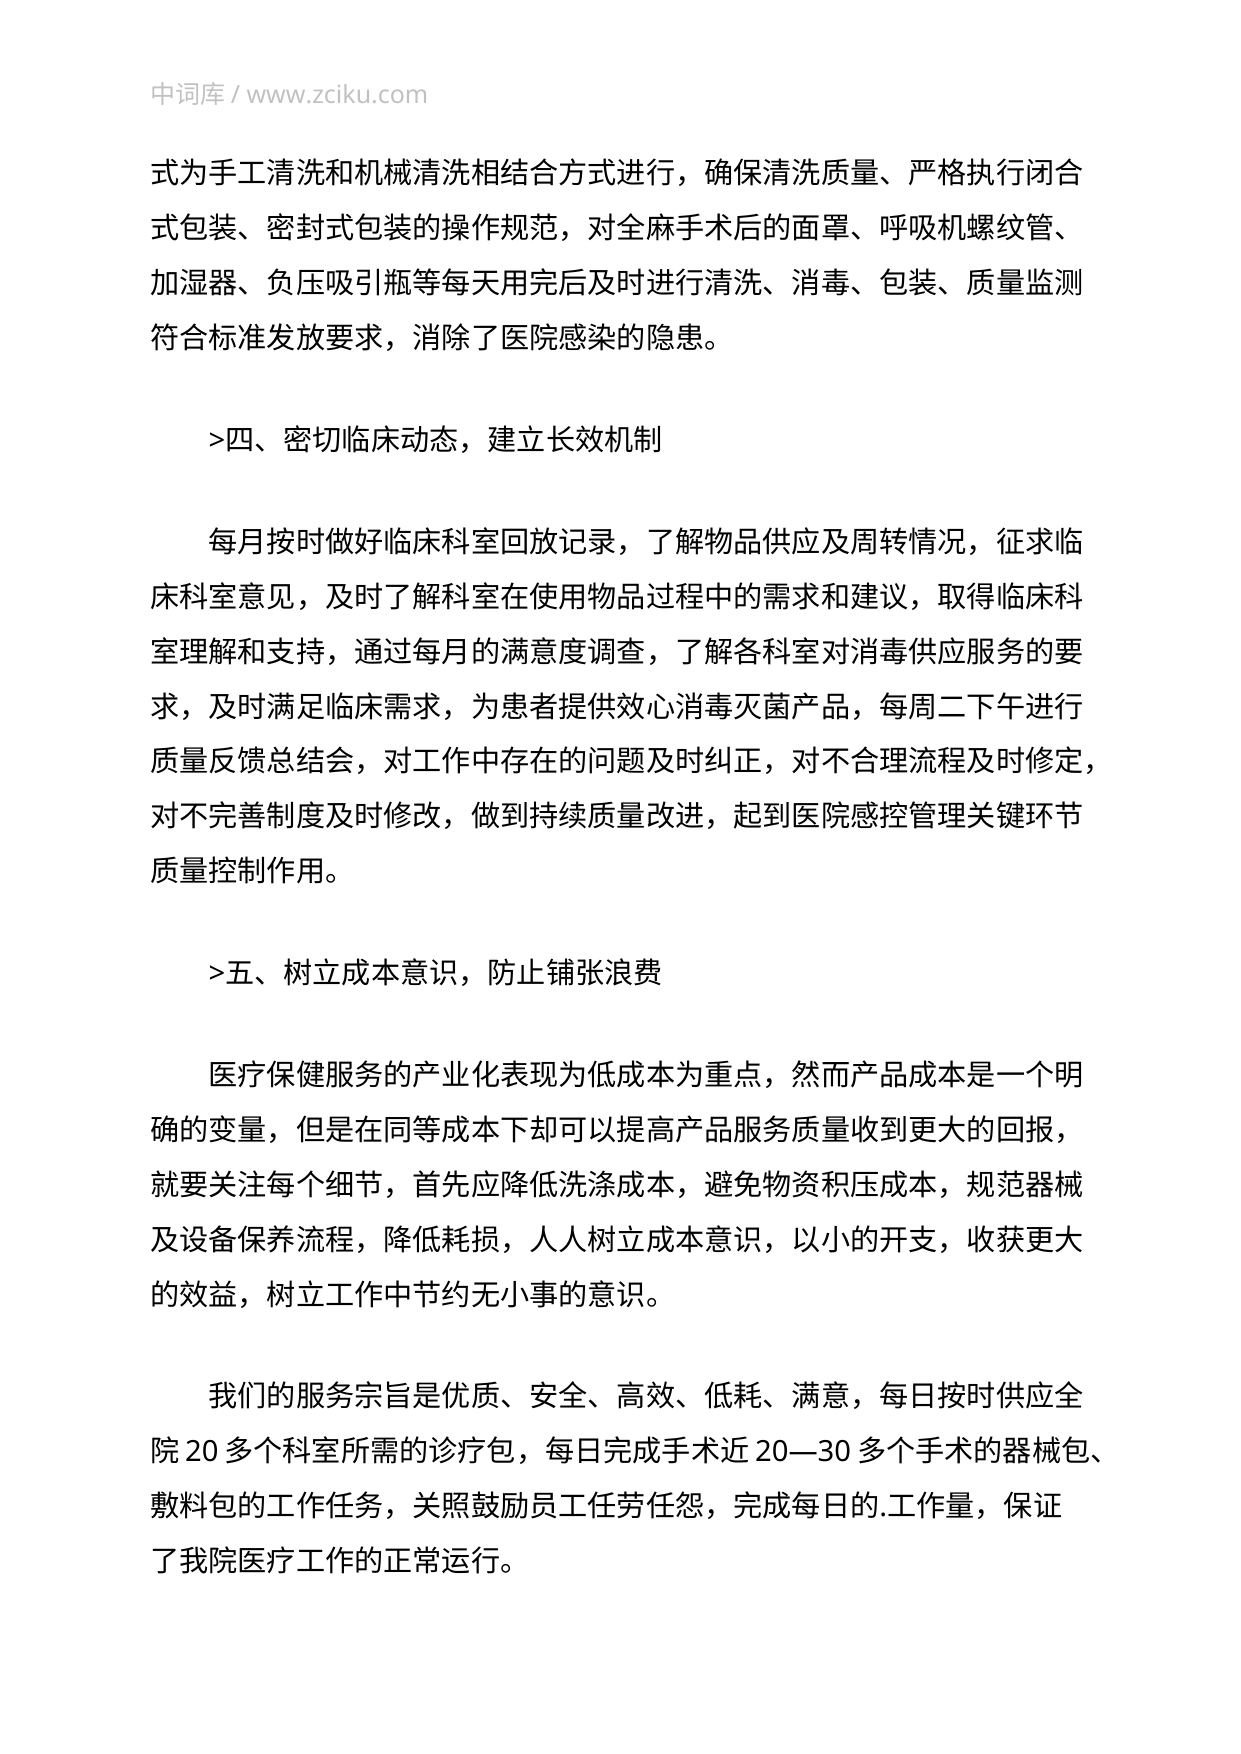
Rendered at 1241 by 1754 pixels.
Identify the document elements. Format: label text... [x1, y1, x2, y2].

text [150, 150, 1090, 357]
text >四、密切临床动态，建立长效机制 [150, 416, 1090, 459]
text 每月按时做好临床科室回放记录，了解物品供应及周转情况，征求临床科室意见，及时了解科室在使用物品过程中的需求和建议，取得临床科室理解和支持，通过每月的满意度调查，了解各科室对消毒供应服务的要求，及时满足临床需求，为患者提供效心消毒灭菌产品，每周二下午进行质量反馈总结会，对工作中存在的问题及时纠正，对不合理流程及时修定，对不完善制度及时修改，做到持续质量改进，起到医院感控管理关键环节质量控制作用。 [150, 518, 1090, 890]
text 我们的服务宗旨是优质、安全、高效、低耗、满意，每日按时供应全院20多个科室所需的诊疗包，每日完成手术近20—30多个手术的器械包、敷料包的工作任务，关照鼓励员工任劳任怨，完成每日的.工作量，保证了我院医疗工作的正常运行。 [150, 1373, 1090, 1580]
text >五、树立成本意识，防止铺张浪费 [150, 949, 1090, 992]
text 医疗保健服务的产业化表现为低成本为重点，然而产品成本是一个明确的变量，但是在同等成本下却可以提高产品服务质量收到更大的回报，就要关注每个细节，首先应降低洗涤成本，避免物资积压成本，规范器械及设备保养流程，降低耗损，人人树立成本意识，以小的开支，收获更大的效益，树立工作中节约无小事的意识。 [150, 1052, 1090, 1313]
